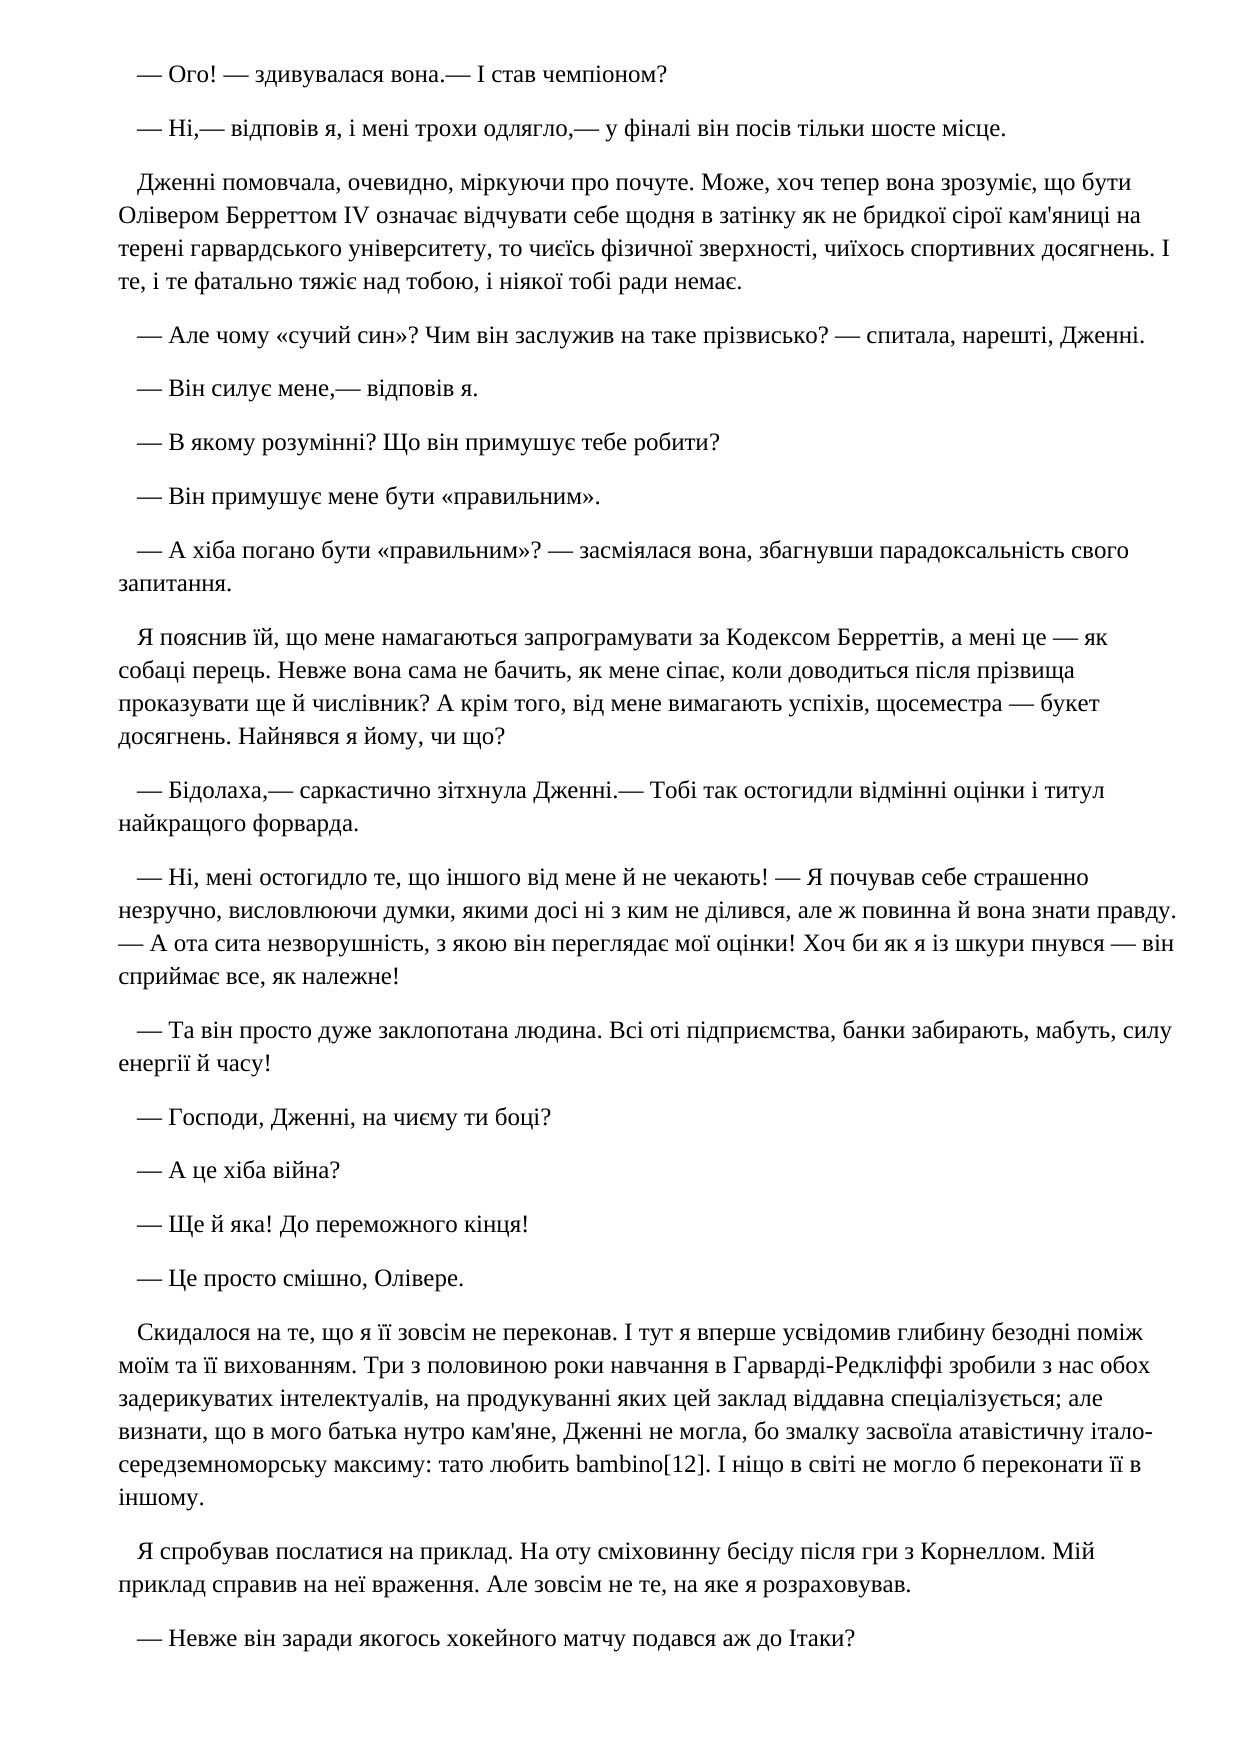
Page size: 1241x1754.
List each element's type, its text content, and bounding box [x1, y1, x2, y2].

text — Ого! — здивувалася вона.— І став чемпіоном? [118, 59, 1181, 88]
text — Ні, мені остогидло те, що іншого від мене й не чекають! — Я почував себе страшенно незручно, висловлюючи думки, якими досі ні з ким не ділився, але ж повинна й вона знати правду.— А ота сита незворушність, з якою він переглядає мої оцінки! Хоч би як я із шкури пнувся — він сприймає все, як належне! [118, 862, 1181, 989]
text — Ні,— відповів я, і мені трохи одлягло,— у фіналі він посів тільки шосте місце. [118, 113, 1181, 142]
text Я пояснив їй, що мене намагаються запрограмувати за Кодексом Берреттів, а мені це — як собаці перець. Невже вона сама не бачить, як мене сіпає, коли доводиться після прізвища проказувати ще й числівник? А крім того, від мене вимагають успіхів, щосеместра — букет досягнень. Найнявся я йому, чи що? [118, 622, 1181, 750]
text — Але чому «сучий син»? Чим він заслужив на таке прізвисько? — спитала, нарешті, Дженні. [118, 320, 1181, 348]
text — В якому розумінні? Що він примушує тебе робити? [118, 427, 1181, 456]
text Дженні помовчала, очевидно, міркуючи про почуте. Може, хоч тепер вона зрозуміє, що бути Олівером Берреттом IV означає відчувати себе щодня в затінку як не бридкої сірої кам'яниці на терені гарвардського університету, то чиєїсь фізичної зверхності, чиїхось спортивних досягнень. І те, і те фатально тяжіє над тобою, і ніякої тобі ради немає. [118, 167, 1181, 294]
text — А це хіба війна? [118, 1155, 1181, 1184]
text Я спробував послатися на приклад. На оту сміховинну бесіду після гри з Корнеллом. Мій приклад справив на неї враження. Але зовсім не те, на яке я розраховував. [118, 1536, 1181, 1598]
text — Він примушує мене бути «правильним». [118, 481, 1181, 510]
text Скидалося на те, що я її зовсім не переконав. І тут я вперше усвідомив глибину безодні поміж моїм та її вихованням. Три з половиною роки навчання в Гарварді-Редкліффі зробили з нас обох задерикуватих інтелектуалів, на продукуванні яких цей заклад віддавна спеціалізується; але визнати, що в мого батька нутро кам'яне, Дженні не могла, бо змалку засвоїла атавістичну італо-середземноморську максиму: тато любить bambino[12]. І ніщо в світі не могло б переконати її в іншому. [118, 1317, 1181, 1511]
text — Господи, Дженні, на чиєму ти боці? [118, 1102, 1181, 1130]
text — Ще й яка! До переможного кінця! [118, 1209, 1181, 1238]
text — Це просто смішно, Олівере. [118, 1263, 1181, 1292]
text — А хіба погано бути «правильним»? — засміялася вона, збагнувши парадоксальність свого запитання. [118, 535, 1181, 597]
text — Невже він заради якогось хокейного матчу подався аж до Ітаки? [118, 1623, 1181, 1652]
text — Та він просто дуже заклопотана людина. Всі оті підприємства, банки забирають, мабуть, силу енергії й часу! [118, 1015, 1181, 1076]
text — Він силує мене,— відповів я. [118, 373, 1181, 402]
text — Бідолаха,— саркастично зітхнула Дженні.— Тобі так остогидли відмінні оцінки і титул найкращого форварда. [118, 775, 1181, 837]
